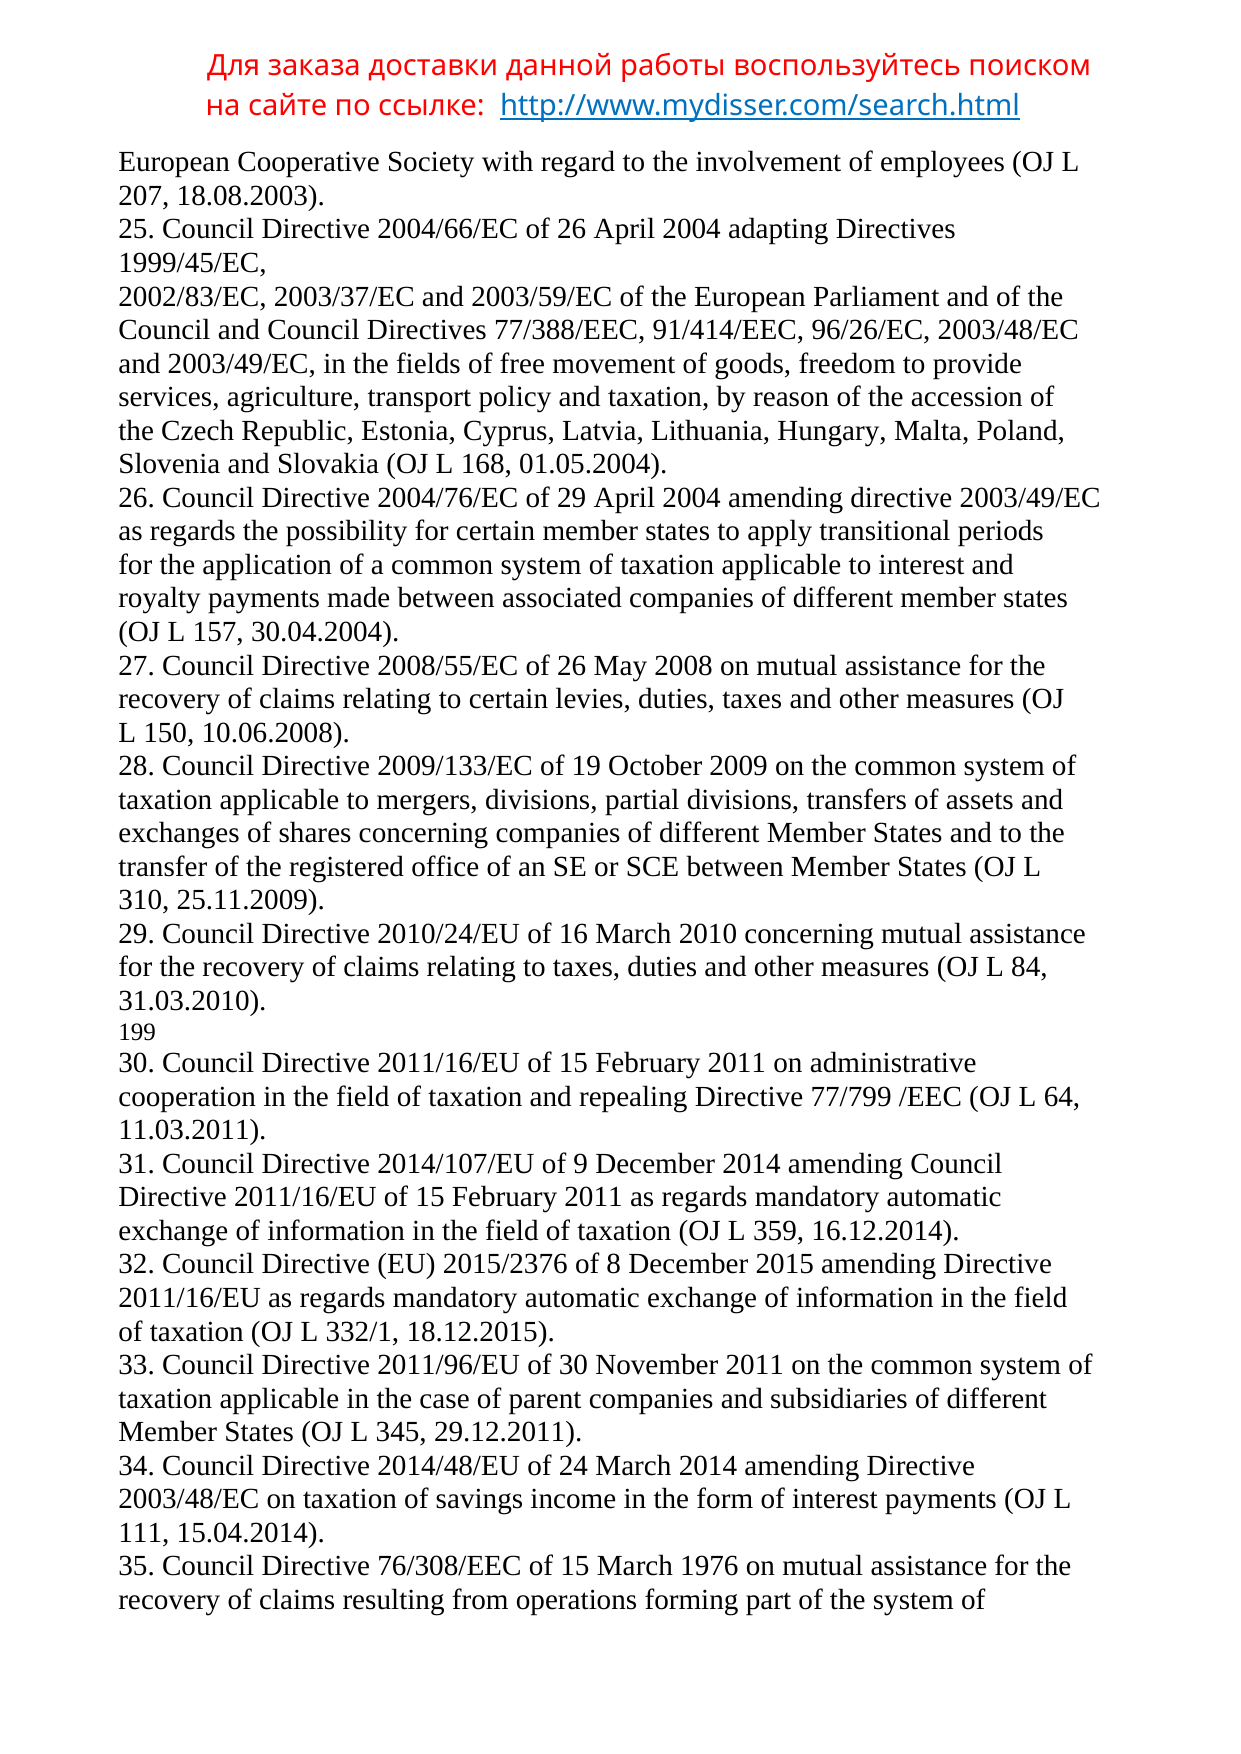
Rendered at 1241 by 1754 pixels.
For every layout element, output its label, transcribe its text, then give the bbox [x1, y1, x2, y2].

text 33. Council Directive 2011/96/EU of 30 November 2011 on the common system of [118, 1347, 1107, 1381]
text 35. Council Directive 76/308/EEC of 15 March 1976 on mutual assistance for the [118, 1548, 1107, 1582]
text of taxation (OJ L 332/1, 18.12.2015). [118, 1314, 1107, 1347]
text (OJ L 157, 30.04.2004). [118, 614, 1107, 648]
text 2011/16/EU as regards mandatory automatic exchange of information in the field [118, 1280, 1107, 1314]
text L 150, 10.06.2008). [118, 715, 1107, 748]
text 11.03.2011). [118, 1112, 1107, 1146]
text 310, 25.11.2009). [118, 882, 1107, 916]
text recovery of claims resulting from operations forming part of the system of [118, 1582, 1107, 1616]
text 2002/83/EC, 2003/37/EC and 2003/59/EC of the European Parliament and of the [118, 279, 1107, 312]
text Member States (OJ L 345, 29.12.2011). [118, 1414, 1107, 1448]
text 2003/48/EC on taxation of savings income in the form of interest payments (OJ L [118, 1481, 1107, 1515]
text 28. Council Directive 2009/133/EC of 19 October 2009 on the common system of [118, 748, 1107, 782]
text 27. Council Directive 2008/55/EC of 26 May 2008 on mutual assistance for the [118, 648, 1107, 681]
text services, agriculture, transport policy and taxation, by reason of the accession of [118, 379, 1107, 413]
text exchange of information in the field of taxation (OJ L 359, 16.12.2014). [118, 1213, 1107, 1247]
text taxation applicable in the case of parent companies and subsidiaries of different [118, 1381, 1107, 1414]
text exchanges of shares concerning companies of different Member States and to the [118, 815, 1107, 849]
text the Czech Republic, Estonia, Cyprus, Latvia, Lithuania, Hungary, Malta, Poland, [118, 413, 1107, 446]
text 34. Council Directive 2014/48/EU of 24 March 2014 amending Directive [118, 1448, 1107, 1481]
text 31.03.2010). [118, 983, 1107, 1017]
text and 2003/49/EC, in the fields of free movement of goods, freedom to provide [118, 346, 1107, 379]
text 30. Council Directive 2011/16/EU of 15 February 2011 on administrative [118, 1045, 1107, 1079]
text 31. Council Directive 2014/107/EU of 9 December 2014 amending Council [118, 1146, 1107, 1179]
text 26. Council Directive 2004/76/EC of 29 April 2004 amending directive 2003/49/EC [118, 480, 1107, 513]
text 29. Council Directive 2010/24/EU of 16 March 2010 concerning mutual assistance [118, 916, 1107, 949]
text 207, 18.08.2003). [118, 178, 1107, 212]
text Directive 2011/16/EU of 15 February 2011 as regards mandatory automatic [118, 1179, 1107, 1213]
text royalty payments made between associated companies of different member states [118, 581, 1107, 614]
text taxation applicable to mergers, divisions, partial divisions, transfers of assets and [118, 782, 1107, 815]
text cooperation in the field of taxation and repealing Directive 77/799 /EEC (OJ L 64, [118, 1079, 1107, 1112]
text as regards the possibility for certain member states to apply transitional periods [118, 513, 1107, 547]
text European Cooperative Society with regard to the involvement of employees (OJ L [118, 144, 1107, 178]
text Council and Council Directives 77/388/EEC, 91/414/EEC, 96/26/EC, 2003/48/EC [118, 312, 1107, 346]
text 25. Council Directive 2004/66/EC of 26 April 2004 adapting Directives 1999/45/EC, [118, 212, 1107, 279]
text transfer of the registered office of an SE or SCE between Member States (OJ L [118, 849, 1107, 882]
text 111, 15.04.2014). [118, 1515, 1107, 1548]
text for the application of a common system of taxation applicable to interest and [118, 547, 1107, 581]
text 32. Council Directive (EU) 2015/2376 of 8 December 2015 amending Directive [118, 1247, 1107, 1280]
text Slovenia and Slovakia (OJ L 168, 01.05.2004). [118, 446, 1107, 480]
text for the recovery of claims relating to taxes, duties and other measures (OJ L 84, [118, 949, 1107, 983]
text 199 [118, 1017, 1107, 1045]
text recovery of claims relating to certain levies, duties, taxes and other measures (OJ [118, 681, 1107, 715]
